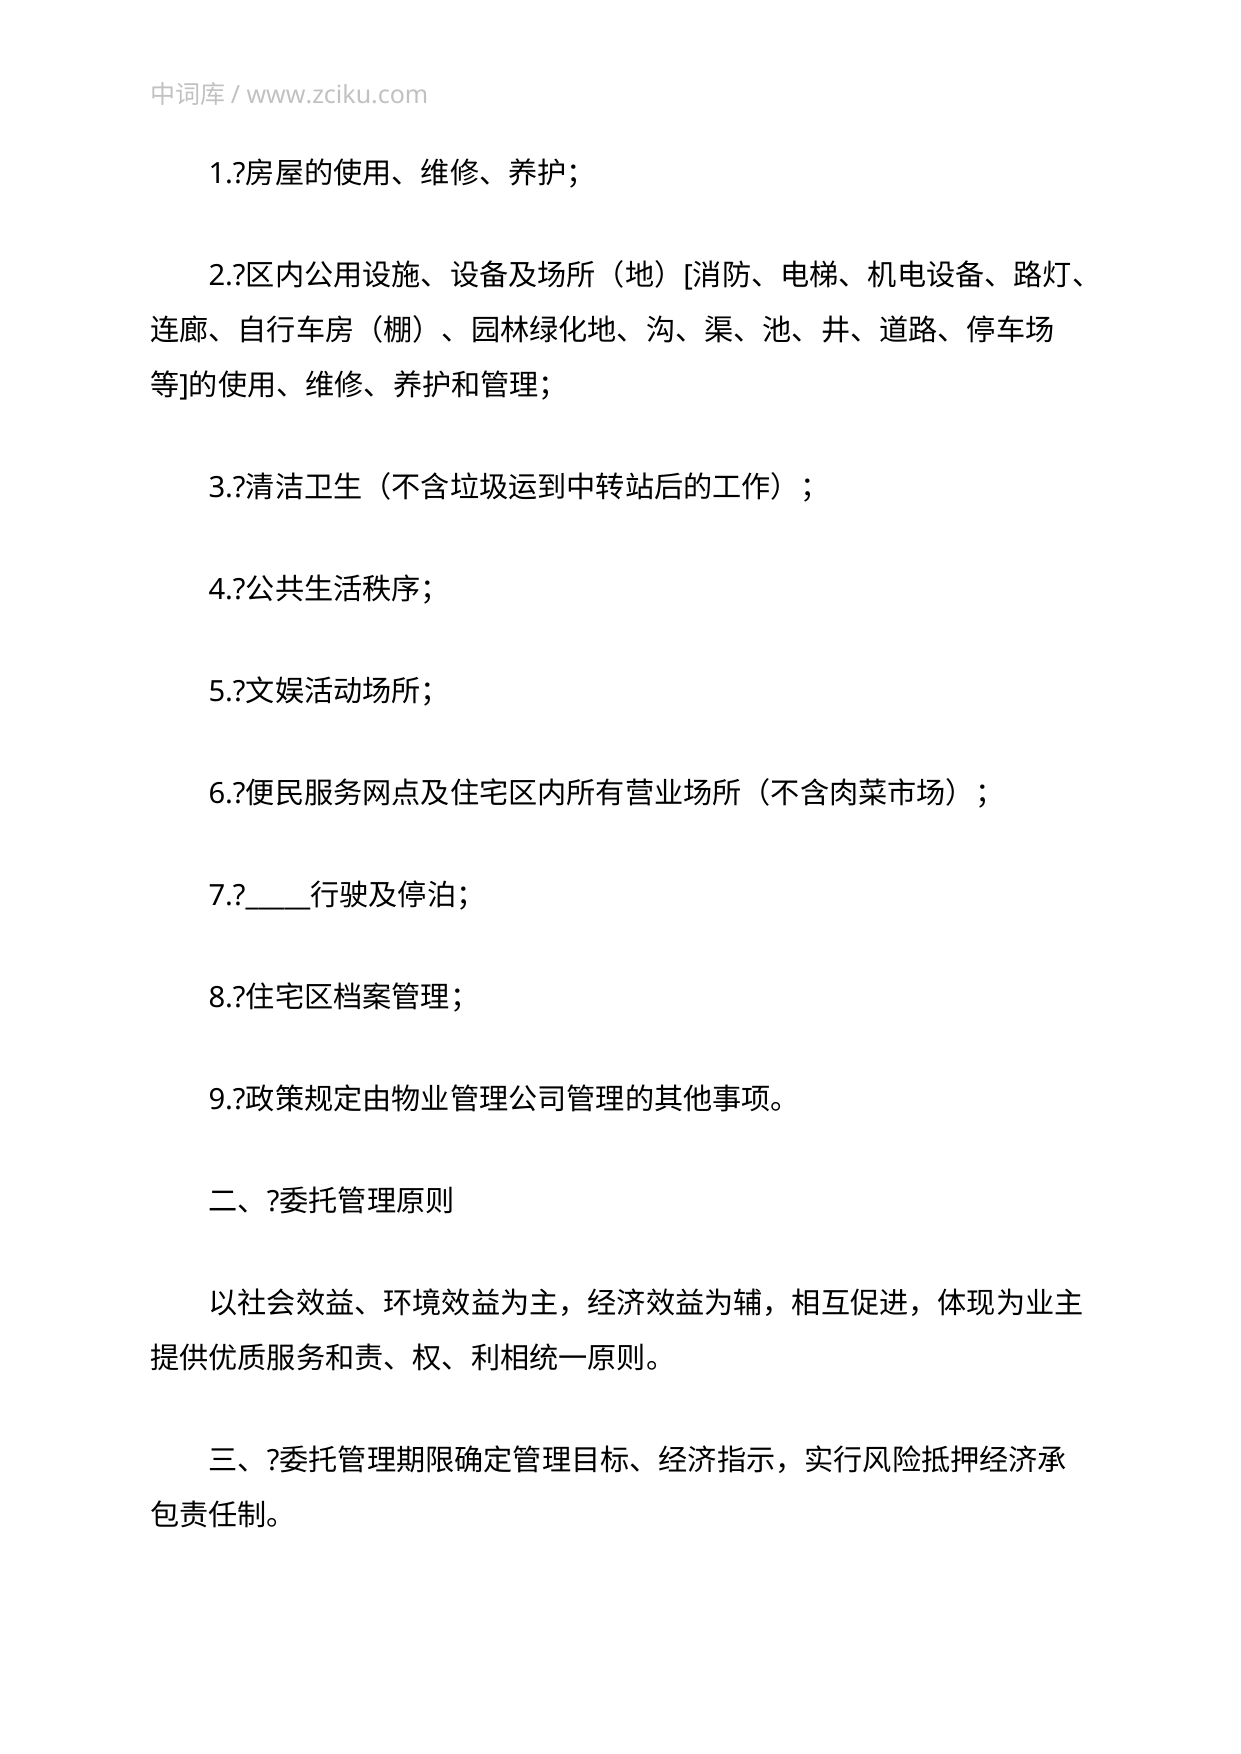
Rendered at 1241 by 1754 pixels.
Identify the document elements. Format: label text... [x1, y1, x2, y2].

text 9.?政策规定由物业管理公司管理的其他事项。 [150, 1076, 1090, 1118]
text 4.?公共生活秩序； [150, 566, 1090, 608]
text 以社会效益、环境效益为主，经济效益为辅，相互促进，体现为业主提供优质服务和责、权、利相统一原则。 [150, 1280, 1090, 1377]
text 三、?委托管理期限确定管理目标、经济指示，实行风险抵押经济承包责任制。 [150, 1436, 1090, 1534]
text 8.?住宅区档案管理； [150, 974, 1090, 1016]
text 3.?清洁卫生（不含垃圾运到中转站后的工作）； [150, 464, 1090, 506]
text 6.?便民服务网点及住宅区内所有营业场所（不含肉菜市场）； [150, 770, 1090, 812]
text 1.?房屋的使用、维修、养护； [150, 150, 1090, 192]
text 2.?区内公用设施、设备及场所（地）[消防、电梯、机电设备、路灯、连廊、自行车房（棚）、园林绿化地、沟、渠、池、井、道路、停车场等]的使用、维修、养护和管理； [150, 252, 1090, 404]
text 二、?委托管理原则 [150, 1178, 1090, 1220]
text 7.?_____行驶及停泊； [150, 872, 1090, 914]
text 5.?文娱活动场所； [150, 668, 1090, 710]
